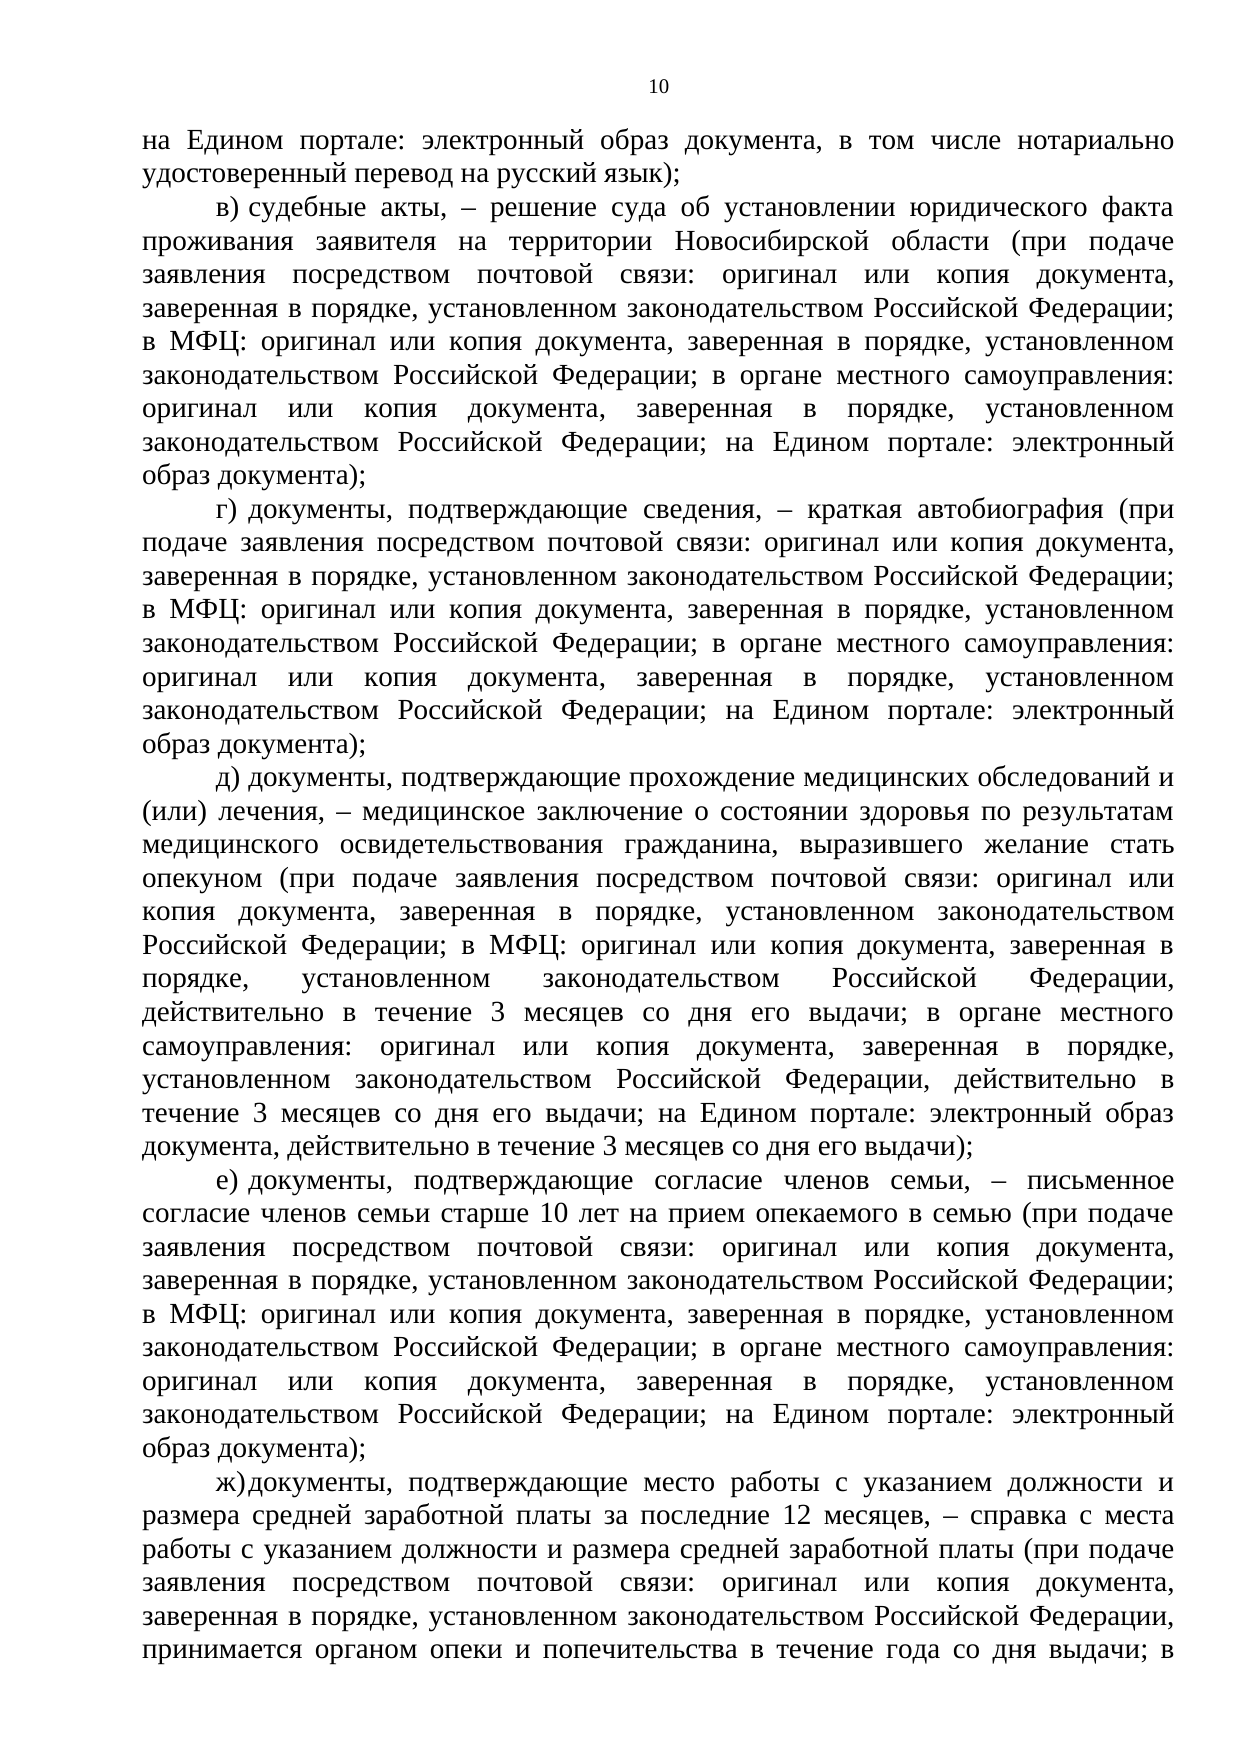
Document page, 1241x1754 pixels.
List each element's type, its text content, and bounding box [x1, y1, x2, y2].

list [142, 1464, 1175, 1665]
list судебные акты, – решение суда об установлении юридического факта проживания заявителя на территории Новосибирской области (при подаче заявления посредством почтовой связи: оригинал или копия документа, заверенная в порядке, установленном законодательством Российской Федерации; в МФЦ: оригинал или копия документа, заверенная в порядке, установленном законодательством Российской Федерации; в органе местного самоуправления: оригинал или копия документа, заверенная в порядке, установленном законодательством Российской Федерации; на Едином портале: электронный образ документа); [142, 189, 1175, 491]
list документы, подтверждающие прохождение медицинских обследований и (или) лечения, – медицинское заключение о состоянии здоровья по результатам медицинского освидетельствования гражданина, выразившего желание стать опекуном (при подаче заявления посредством почтовой связи: оригинал или копия документа, заверенная в порядке, установленном законодательством Российской Федерации; в МФЦ: оригинал или копия документа, заверенная в порядке, установленном законодательством Российской Федерации, действительно в течение 3 месяцев со дня его выдачи; в органе местного самоуправления: оригинал или копия документа, заверенная в порядке, установленном законодательством Российской Федерации, действительно в течение 3 месяцев со дня его выдачи; на Едином портале: электронный образ документа, действительно в течение 3 месяцев со дня его выдачи); [142, 759, 1175, 1162]
list документы, подтверждающие согласие членов семьи, – письменное согласие членов семьи старше 10 лет на прием опекаемого в семью (при подаче заявления посредством почтовой связи: оригинал или копия документа, заверенная в порядке, установленном законодательством Российской Федерации; в МФЦ: оригинал или копия документа, заверенная в порядке, установленном законодательством Российской Федерации; в органе местного самоуправления: оригинал или копия документа, заверенная в порядке, установленном законодательством Российской Федерации; на Едином портале: электронный образ документа); [142, 1162, 1175, 1464]
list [142, 122, 1175, 189]
list документы, подтверждающие сведения, – краткая автобиография (при подаче заявления посредством почтовой связи: оригинал или копия документа, заверенная в порядке, установленном законодательством Российской Федерации; в МФЦ: оригинал или копия документа, заверенная в порядке, установленном законодательством Российской Федерации; в органе местного самоуправления: оригинал или копия документа, заверенная в порядке, установленном законодательством Российской Федерации; на Едином портале: электронный образ документа); [142, 491, 1175, 759]
